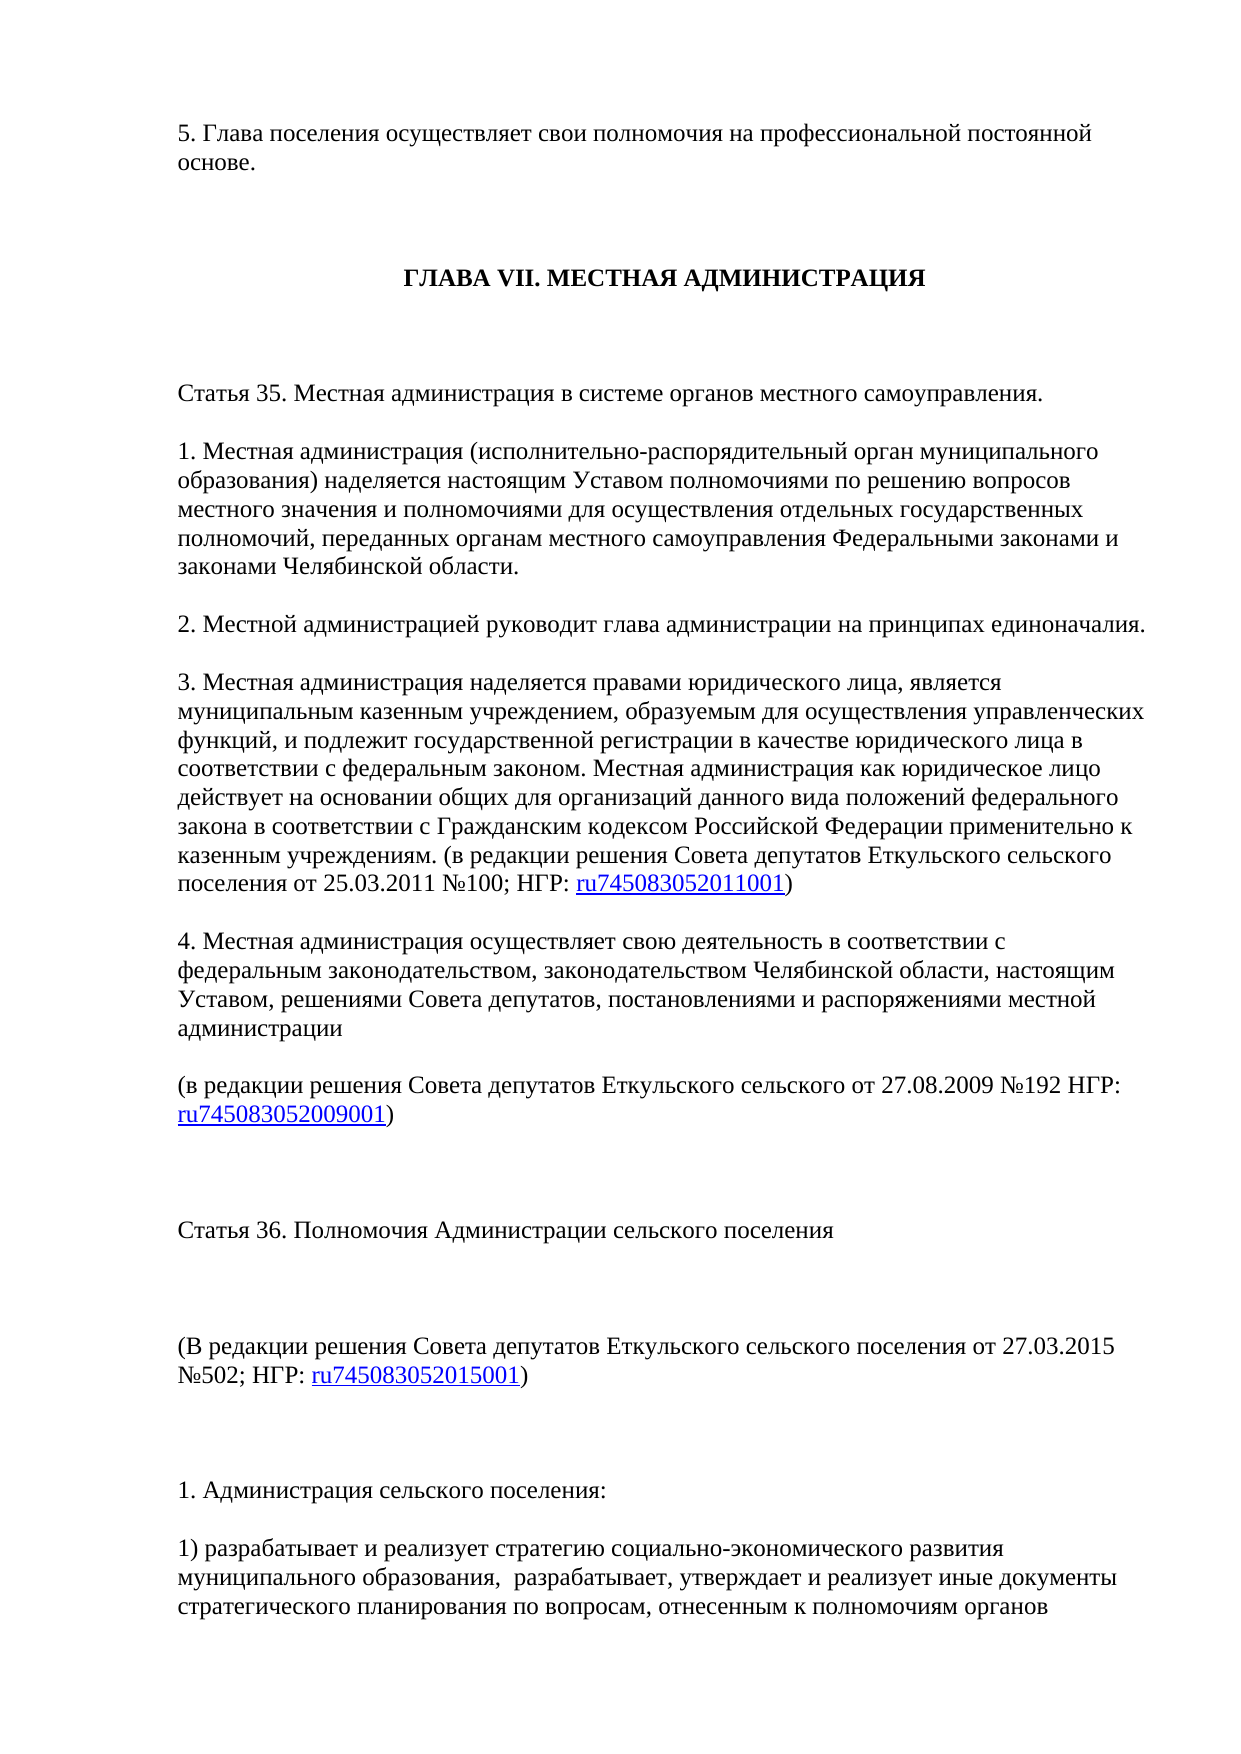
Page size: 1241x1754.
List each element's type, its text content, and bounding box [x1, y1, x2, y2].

text 2. Местной администрацией руководит глава администрации на принципах единоначалия. [177, 609, 1152, 638]
text (В редакции решения Совета депутатов Еткульского сельского поселения от 27.03.2015 №502; НГР: ru745083052015001) [177, 1331, 1152, 1388]
text 1. Администрация сельского поселения: [177, 1476, 1152, 1504]
text 5. Глава поселения осуществляет свои полномочия на профессиональной постоянной основе. [177, 118, 1152, 176]
text 1. Местная администрация (исполнительно-распорядительный орган муниципального образования) наделяется настоящим Уставом полномочиями по решению вопросов местного значения и полномочиями для осуществления отдельных государственных полномочий, переданных органам местного самоуправления Федеральными законами и законами Челябинской области. [177, 436, 1152, 580]
text Статья 35. Местная администрация в системе органов местного самоуправления. [177, 378, 1152, 407]
text ГЛАВА VII. МЕСТНАЯ АДМИНИСТРАЦИЯ [177, 263, 1152, 291]
text 3. Местная администрация наделяется правами юридического лица, является муниципальным казенным учреждением, образуемым для осуществления управленческих функций, и подлежит государственной регистрации в качестве юридического лица в соответствии с федеральным законом. Местная администрация как юридическое лицо действует на основании общих для организаций данного вида положений федерального закона в соответствии с Гражданским кодексом Российской Федерации применительно к казенным учреждениям. (в редакции решения Совета депутатов Еткульского сельского поселения от 25.03.2011 №100; НГР: ru745083052011001) [177, 667, 1152, 897]
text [177, 1533, 1152, 1620]
text 4. Местная администрация осуществляет свою деятельность в соответствии с федеральным законодательством, законодательством Челябинской области, настоящим Уставом, решениями Совета депутатов, постановлениями и распоряжениями местной администрации [177, 926, 1152, 1041]
text (в редакции решения Совета депутатов Еткульского сельского от 27.08.2009 №192 НГР: ru745083052009001) [177, 1071, 1152, 1128]
text Статья 36. Полномочия Администрации сельского поселения [177, 1215, 1152, 1244]
